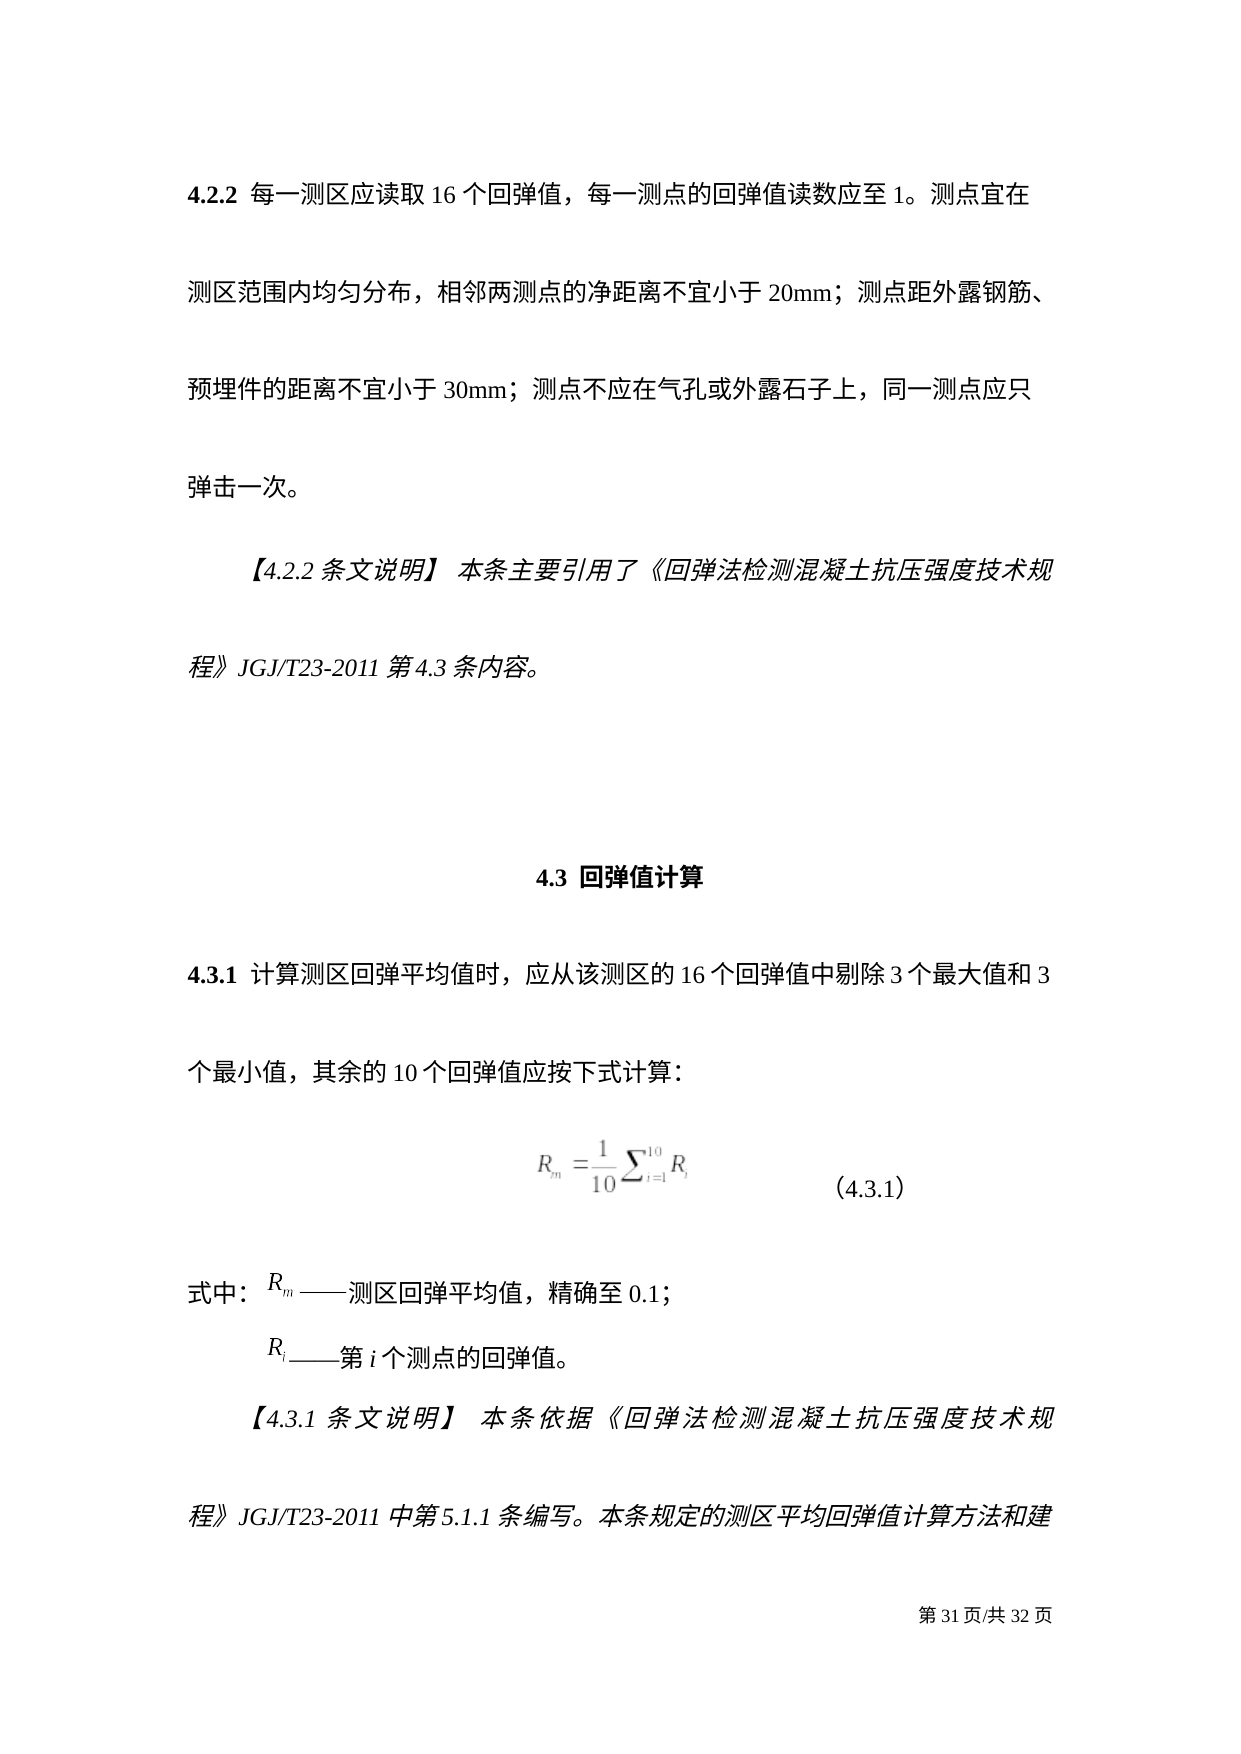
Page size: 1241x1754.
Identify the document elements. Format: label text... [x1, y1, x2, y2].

text 4.3 回弹值计算 [187, 843, 1053, 908]
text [187, 1384, 1053, 1547]
text 4.2.2 每一测区应读取 16 个回弹值，每一测点的回弹值读数应至 1。测点宜在测区范围内均匀分布，相邻两测点的净距离不宜小于 20mm；测点距外露钢筋、预埋件的距离不宜小于 30mm；测点不应在气孔或外露石子上，同一测点应只弹击一次。 [187, 160, 1053, 518]
text 4.3.1 计算测区回弹平均值时，应从该测区的16个回弹值中剔除3个最大值和3个最小值，其余的10个回弹值应按下式计算： [187, 940, 1053, 1103]
text 【4.2.2条文说明】 本条主要引用了《回弹法检测混凝土抗压强度技术规程》JGJ/T23-2011第4.3条内容。 [187, 536, 1053, 698]
text 式中：——测区回弹平均值，精确至0.1； [187, 1254, 1053, 1319]
text （4.3.1） [187, 1121, 1053, 1218]
text ——第i个测点的回弹值。 [187, 1319, 1053, 1384]
